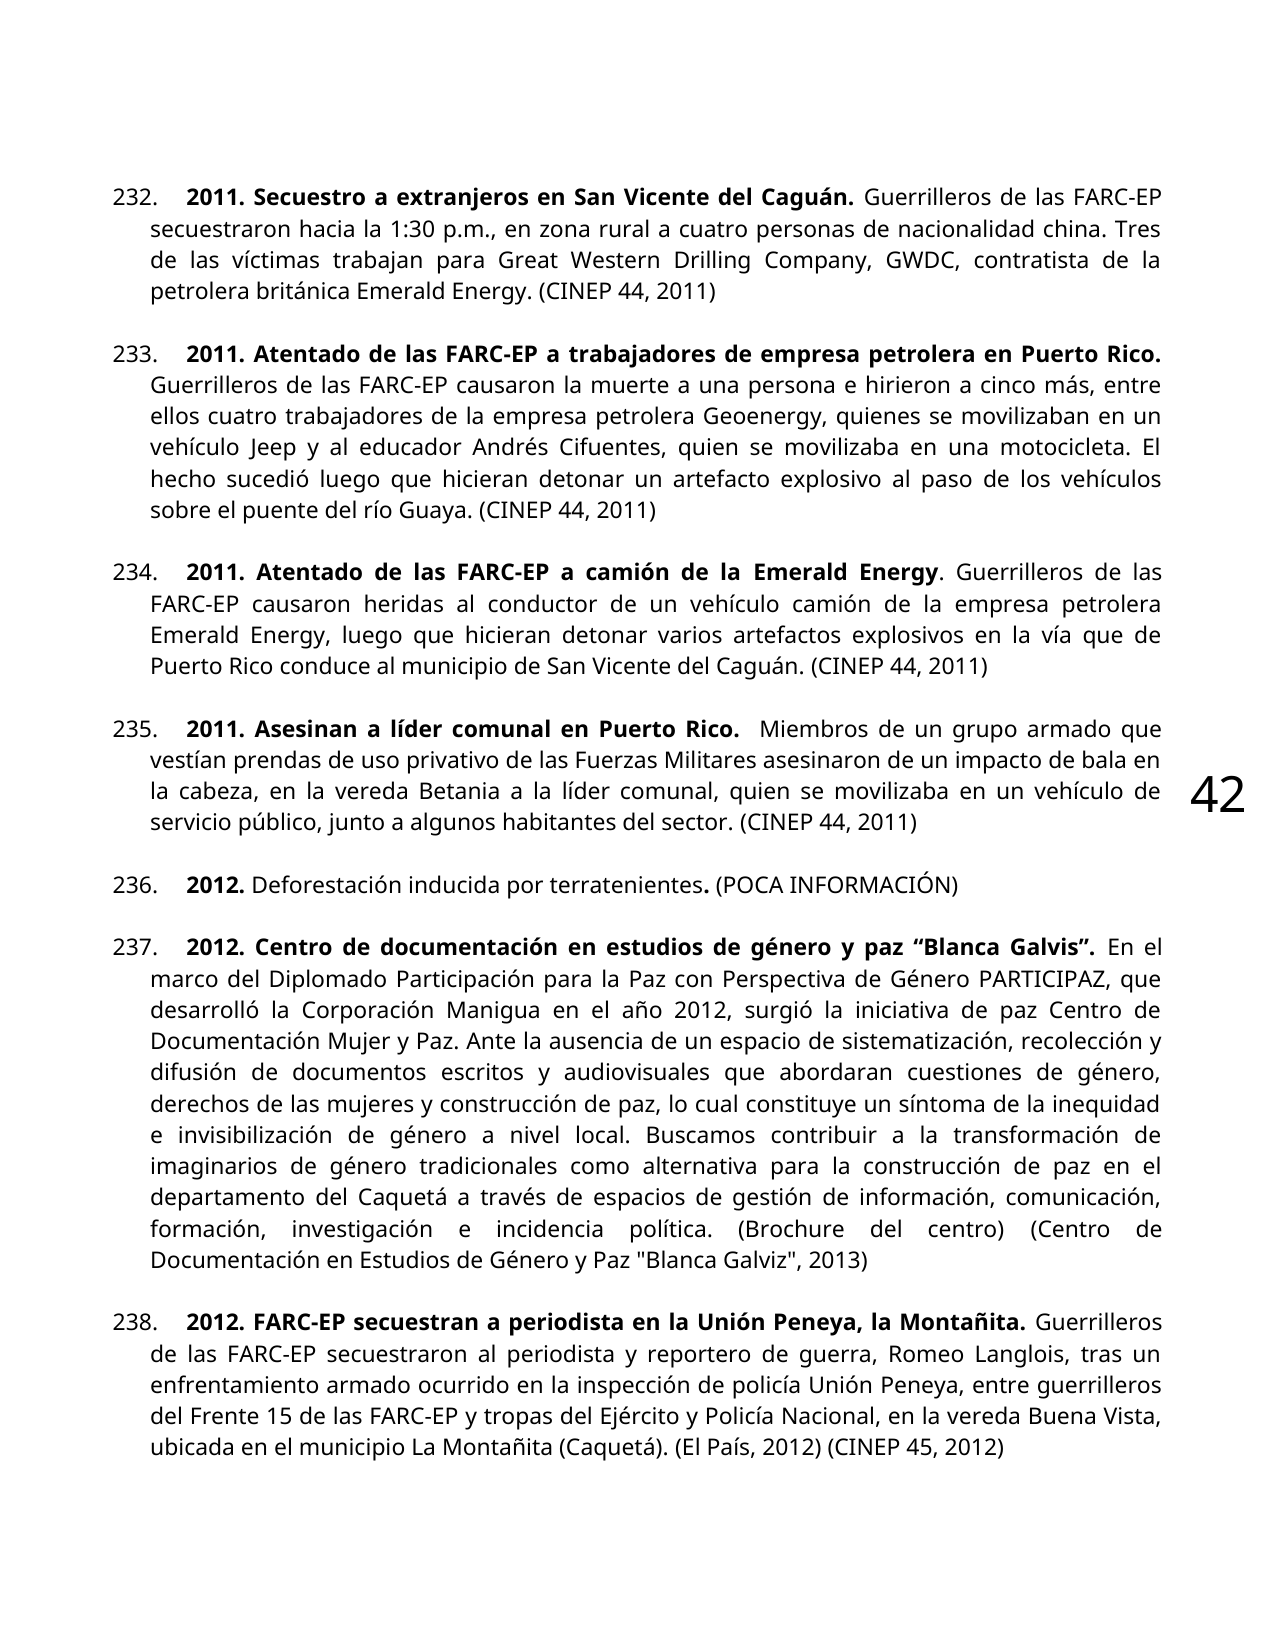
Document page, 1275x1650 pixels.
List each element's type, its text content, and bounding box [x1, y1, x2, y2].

list 2012. Centro de documentación en estudios de género y paz “Blanca Galvis”. En el marco del Diplomado Participación para la Paz con Perspectiva de Género PARTICIPAZ, que desarrolló la Corporación Manigua en el año 2012, surgió la iniciativa de paz Centro de Documentación Mujer y Paz. Ante la ausencia de un espacio de sistematización, recolección y difusión de documentos escritos y audiovisuales que abordaran cuestiones de género, derechos de las mujeres y construcción de paz, lo cual constituye un síntoma de la inequidad e invisibilización de género a nivel local. Buscamos contribuir a la transformación de imaginarios de género tradicionales como alternativa para la construcción de paz en el departamento del Caquetá a través de espacios de gestión de información, comunicación, formación, investigación e incidencia política. (Brochure del centro) [112, 931, 1162, 1275]
list 2012. Deforestación inducida por terratenientes. (POCA INFORMACIÓN) [112, 869, 1162, 900]
list 2011. Asesinan a líder comunal en Puerto Rico. Miembros de un grupo armado que vestían prendas de uso privativo de las Fuerzas Militares asesinaron de un impacto de bala en la cabeza, en la vereda Betania a la líder comunal, quien se movilizaba en un vehículo de servicio público, junto a algunos habitantes del sector. [112, 712, 1162, 837]
list 2012. FARC-EP secuestran a periodista en la Unión Peneya, la Montañita. Guerrilleros de las FARC-EP secuestraron al periodista y reportero de guerra, Romeo Langlois, tras un enfrentamiento armado ocurrido en la inspección de policía Unión Peneya, entre guerrilleros del Frente 15 de las FARC-EP y tropas del Ejército y Policía Nacional, en la vereda Buena Vista, ubicada en el municipio La Montañita (Caquetá). [112, 1306, 1162, 1462]
list 2011. Atentado de las FARC-EP a camión de la Emerald Energy. Guerrilleros de las FARC-EP causaron heridas al conductor de un vehículo camión de la empresa petrolera Emerald Energy, luego que hicieran detonar varios artefactos explosivos en la vía que de Puerto Rico conduce al municipio de San Vicente del Caguán. [112, 556, 1162, 681]
list 2011. Secuestro a extranjeros en San Vicente del Caguán. Guerrilleros de las FARC-EP secuestraron hacia la 1:30 p.m., en zona rural a cuatro personas de nacionalidad china. Tres de las víctimas trabajan para Great Western Drilling Company, GWDC, contratista de la petrolera británica Emerald Energy. [112, 181, 1162, 306]
list 2011. Atentado de las FARC-EP a trabajadores de empresa petrolera en Puerto Rico. Guerrilleros de las FARC-EP causaron la muerte a una persona e hirieron a cinco más, entre ellos cuatro trabajadores de la empresa petrolera Geoenergy, quienes se movilizaban en un vehículo Jeep y al educador Andrés Cifuentes, quien se movilizaba en una motocicleta. El hecho sucedió luego que hicieran detonar un artefacto explosivo al paso de los vehículos sobre el puente del río Guaya. [112, 337, 1162, 525]
